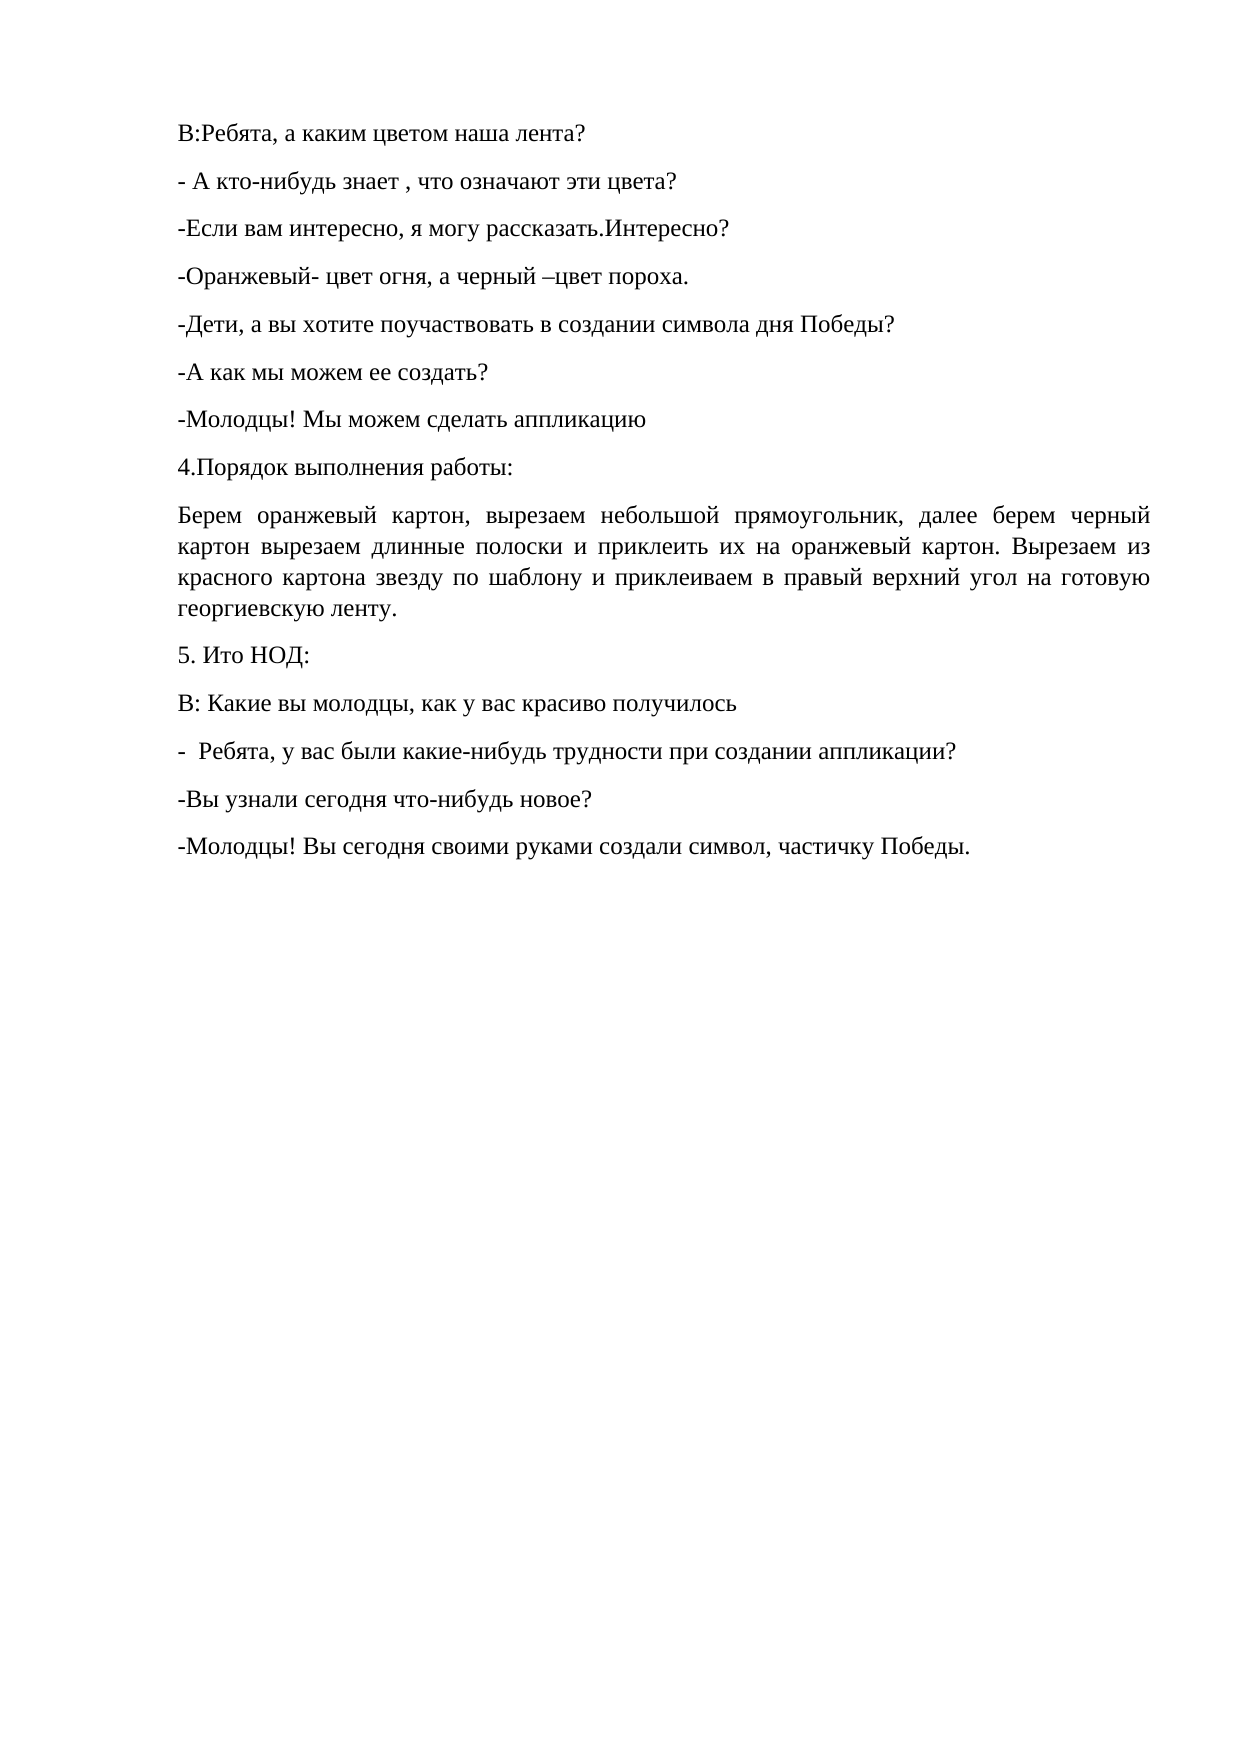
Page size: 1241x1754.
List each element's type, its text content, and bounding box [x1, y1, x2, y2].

text -Если вам интересно, я могу рассказать.Интересно? [177, 213, 1152, 242]
text - А кто-нибудь знает , что означают эти цвета? [177, 166, 1152, 194]
text -Дети, а вы хотите поучаствовать в создании символа дня Победы? [177, 309, 1152, 338]
text В: Какие вы молодцы, как у вас красиво получилось [177, 688, 1152, 717]
text -Молодцы! Мы можем сделать аппликацию [177, 404, 1152, 433]
text 5. Ито НОД: [177, 641, 1152, 669]
text -Оранжевый- цвет огня, а черный –цвет пороха. [177, 261, 1152, 290]
text -А как мы можем ее создать? [177, 357, 1152, 385]
text - Ребята, у вас были какие-нибудь трудности при создании аппликации? [177, 736, 1152, 765]
text -Вы узнали сегодня что-нибудь новое? [177, 784, 1152, 812]
text 4.Порядок выполнения работы: [177, 452, 1152, 481]
text -Молодцы! Вы сегодня своими руками создали символ, частичку Победы. [177, 831, 1152, 860]
text Берем оранжевый картон, вырезаем небольшой прямоугольник, далее берем черный картон вырезаем длинные полоски и приклеить их на оранжевый картон. Вырезаем из красного картона звезду по шаблону и приклеиваем в правый верхний угол на готовую георгиевскую ленту. [177, 500, 1152, 622]
text В:Ребята, а каким цветом наша лента? [177, 118, 1152, 147]
